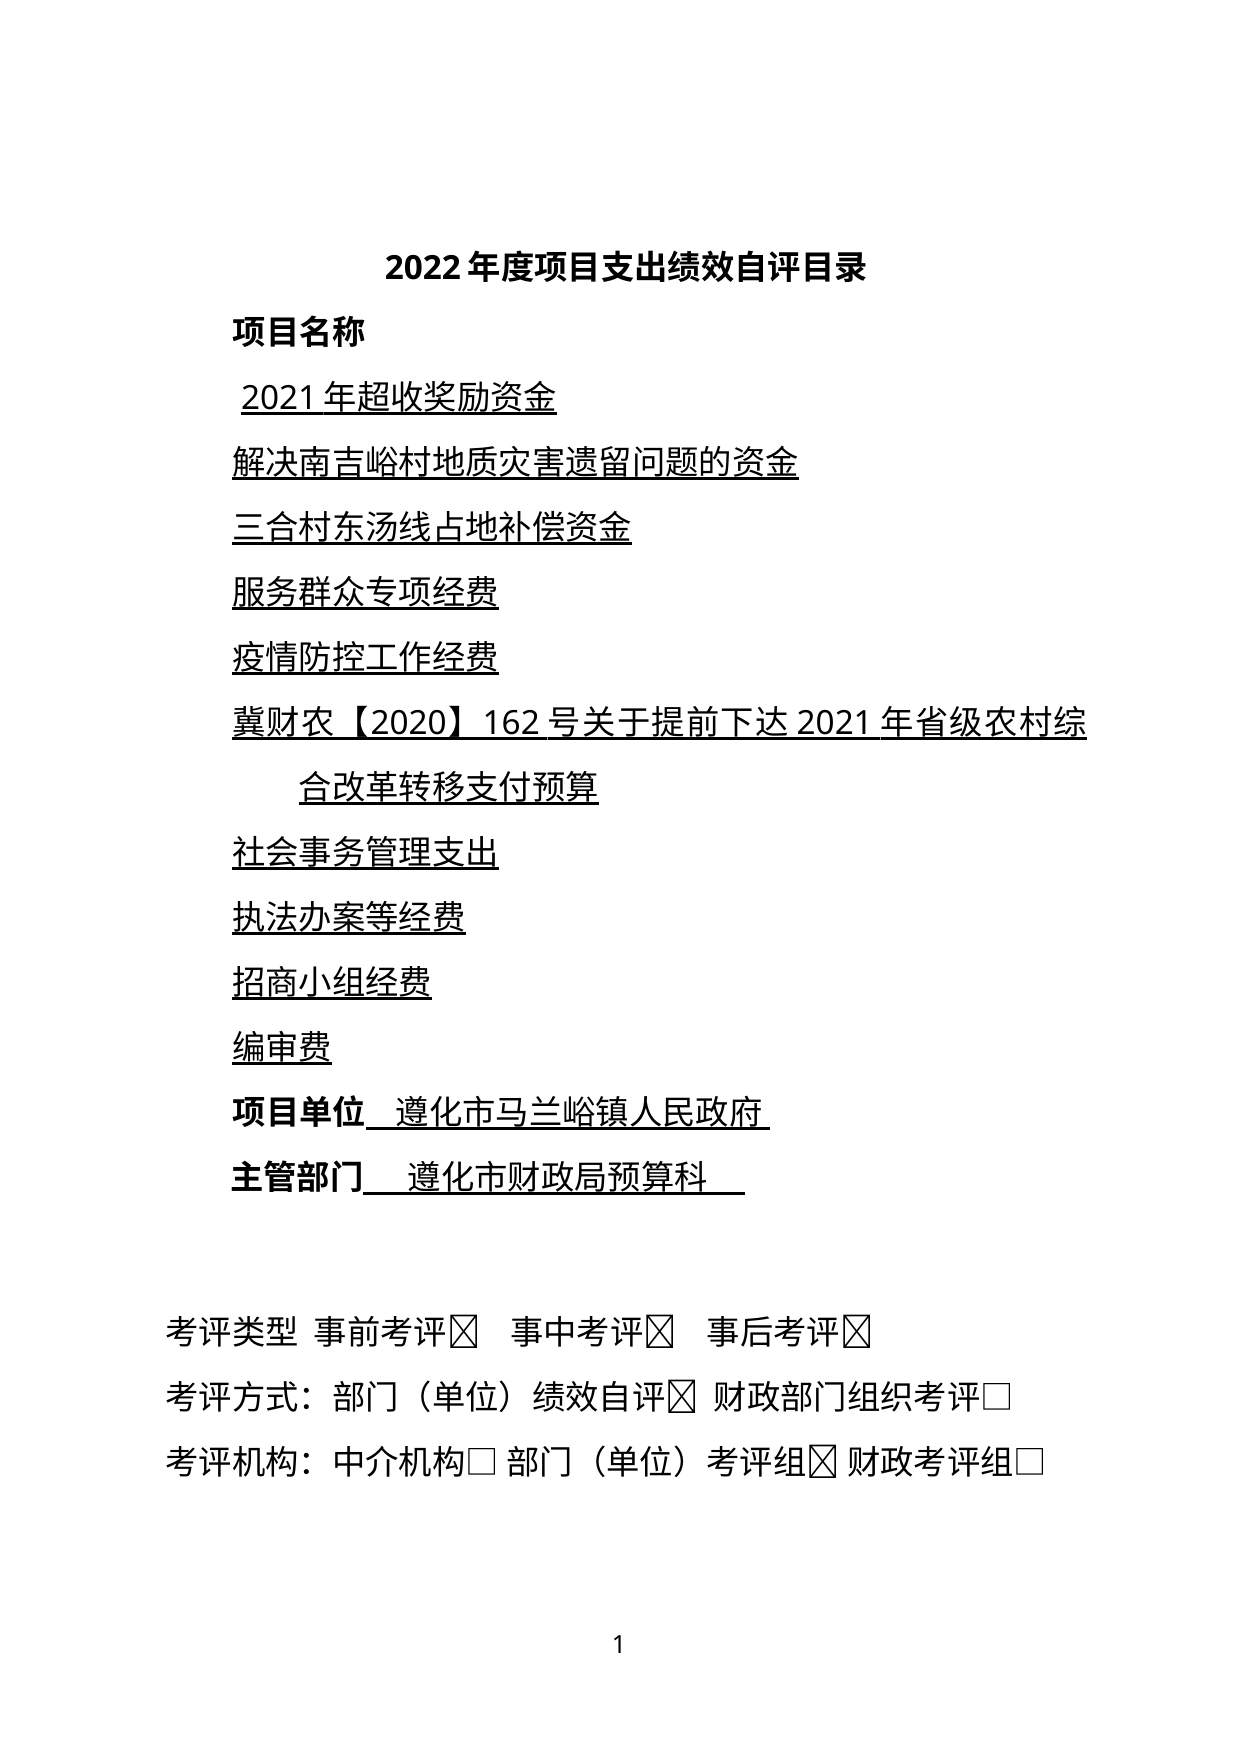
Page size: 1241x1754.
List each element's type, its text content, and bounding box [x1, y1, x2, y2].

text 主管部门 遵化市财政局预算科 [165, 1143, 1087, 1208]
text 服务群众专项经费 [165, 558, 1087, 623]
text 冀财农【2020】162号关于提前下达2021年省级农村综合改革转移支付预算 [232, 740, 1087, 818]
text 执法办案等经费 [165, 883, 1087, 948]
text 社会事务管理支出 [165, 818, 1087, 883]
text 2021年超收奖励资金 [165, 363, 1087, 428]
text 2022年度项目支出绩效自评目录 [165, 233, 1087, 298]
text 招商小组经费 [165, 948, 1087, 1013]
text 项目名称 [165, 298, 1087, 363]
text 考评机构：中介机构□ 部门（单位）考评组 财政考评组□ [165, 1428, 1087, 1493]
text 疫情防控工作经费 [165, 623, 1087, 688]
text 三合村东汤线占地补偿资金 [165, 493, 1087, 558]
text 考评类型 事前考评 事中考评 事后考评 [165, 1298, 1087, 1363]
text 解决南吉峪村地质灾害遗留问题的资金 [165, 428, 1087, 493]
text 冀财农【2020】162号关于提前下达2021年省级农村综合改革转移支付预算 [232, 688, 1087, 737]
text 项目单位 遵化市马兰峪镇人民政府 [165, 1078, 1087, 1143]
text 考评方式：部门（单位）绩效自评 财政部门组织考评□ [165, 1363, 1087, 1428]
text 编审费 [165, 1013, 1087, 1078]
